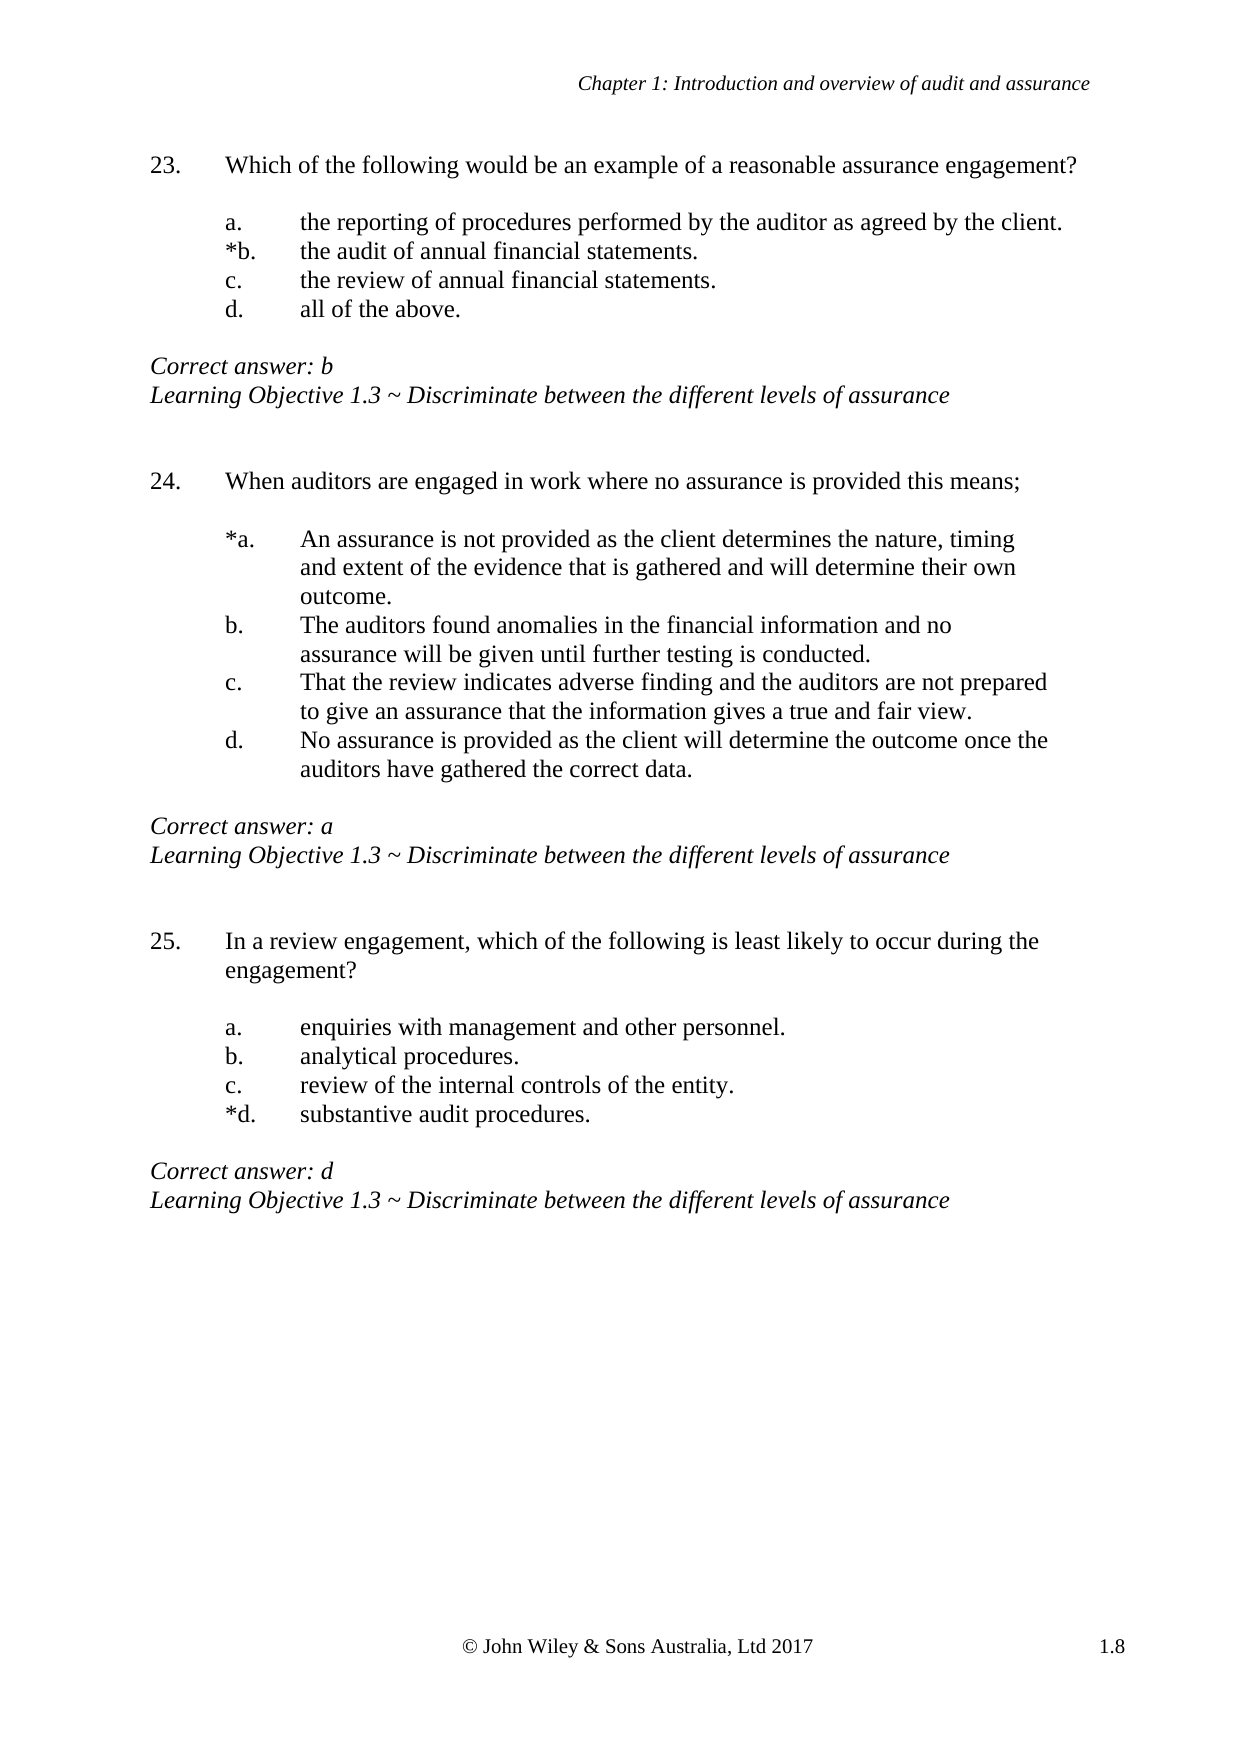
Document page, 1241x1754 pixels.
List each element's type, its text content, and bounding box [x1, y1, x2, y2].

text 25. In a review engagement, which of the following is least likely to occur during the engagement? [150, 926, 1090, 984]
text Learning Objective 1.3 ~ Discriminate between the different levels of assurance [150, 380, 1090, 409]
text c. review of the internal controls of the entity. [225, 1070, 1090, 1099]
text d. No assurance is provided as the client will determine the outcome once the auditors have gathered the correct data. [186, 725, 1090, 782]
text *a. An assurance is not provided as the client determines the nature, timing and extent of the evidence that is gathered and will determine their own outcome. [186, 524, 1090, 610]
text Correct answer: b [150, 351, 1090, 380]
text d. all of the above. [225, 294, 1090, 322]
text c. the review of annual financial statements. [225, 265, 1090, 294]
text c. That the review indicates adverse finding and the auditors are not prepared to give an assurance that the information gives a true and fair view. [186, 667, 1090, 725]
text Learning Objective 1.3 ~ Discriminate between the different levels of assurance [150, 840, 1090, 869]
text 23. Which of the following would be an example of a reasonable assurance engagement? [150, 150, 1090, 179]
text b. The auditors found anomalies in the financial information and no assurance will be given until further testing is conducted. [186, 610, 1090, 667]
text *d. substantive audit procedures. [225, 1099, 1090, 1127]
text Correct answer: a [150, 811, 1090, 840]
text *b. the audit of annual financial statements. [225, 236, 1090, 265]
text 24. When auditors are engaged in work where no assurance is provided this means; [150, 466, 1090, 495]
text Correct answer: d [150, 1156, 1090, 1185]
text Learning Objective 1.3 ~ Discriminate between the different levels of assurance [150, 1185, 1090, 1214]
text b. analytical procedures. [225, 1041, 1090, 1070]
text a. the reporting of procedures performed by the auditor as agreed by the client. [225, 207, 1090, 236]
text a. enquiries with management and other personnel. [225, 1012, 1090, 1041]
